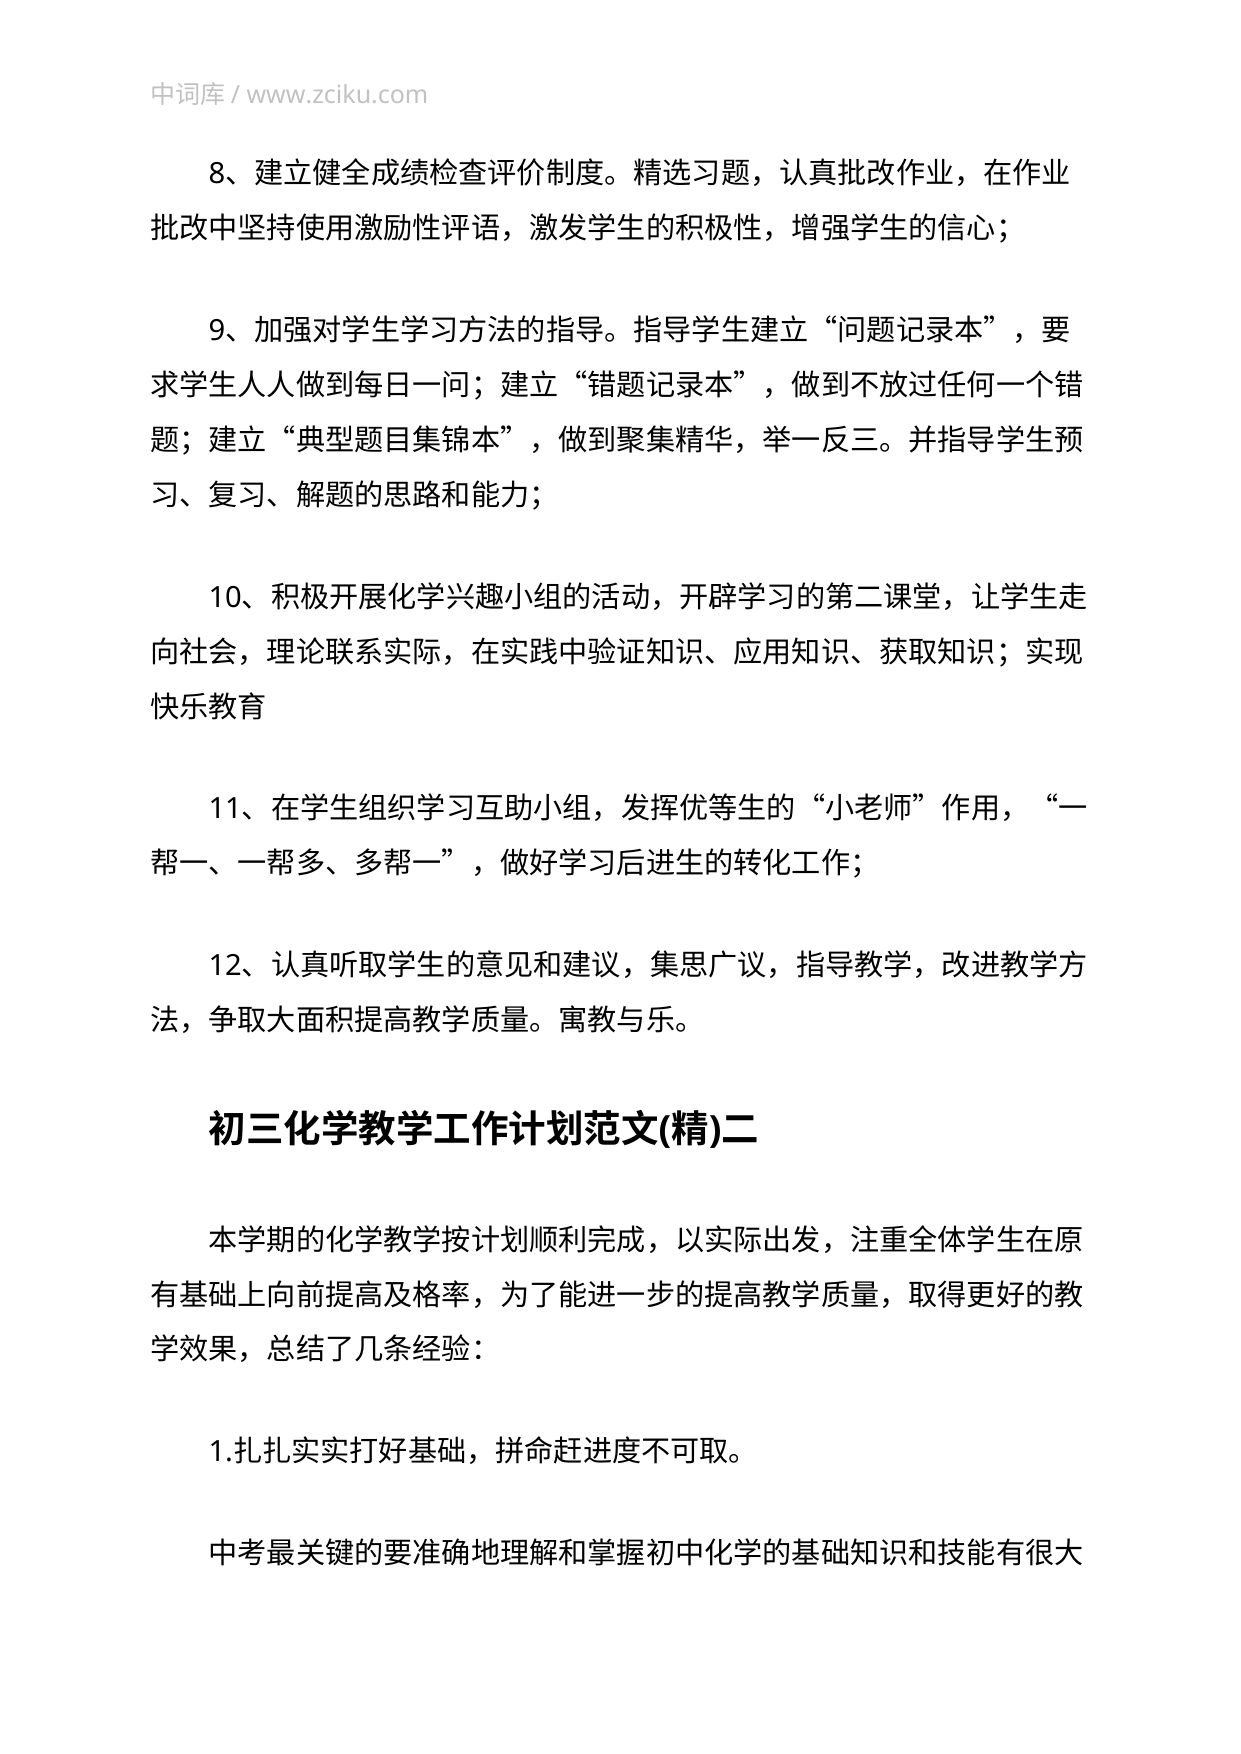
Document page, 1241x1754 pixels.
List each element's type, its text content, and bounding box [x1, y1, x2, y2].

text 11、在学生组织学习互助小组，发挥优等生的“小老师”作用，“一帮一、一帮多、多帮一”，做好学习后进生的转化工作； [150, 785, 1090, 882]
text 10、积极开展化学兴趣小组的活动，开辟学习的第二课堂，让学生走向社会，理论联系实际，在实践中验证知识、应用知识、获取知识；实现快乐教育 [150, 573, 1090, 726]
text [150, 1530, 1090, 1572]
text 9、加强对学生学习方法的指导。指导学生建立“问题记录本”，要求学生人人做到每日一问；建立“错题记录本”，做到不放过任何一个错题；建立“典型题目集锦本”，做到聚集精华，举一反三。并指导学生预习、复习、解题的思路和能力； [150, 307, 1090, 514]
text 1.扎扎实实打好基础，拼命赶进度不可取。 [150, 1428, 1090, 1470]
text 8、建立健全成绩检查评价制度。精选习题，认真批改作业，在作业批改中坚持使用激励性评语，激发学生的积极性，增强学生的信心； [150, 150, 1090, 247]
text 初三化学教学工作计划范文(精)二 [150, 1098, 1090, 1153]
text 12、认真听取学生的意见和建议，集思广议，指导教学，改进教学方法，争取大面积提高教学质量。寓教与乐。 [150, 942, 1090, 1039]
text 本学期的化学教学按计划顺利完成，以实际出发，注重全体学生在原有基础上向前提高及格率，为了能进一步的提高教学质量，取得更好的教学效果，总结了几条经验： [150, 1216, 1090, 1368]
